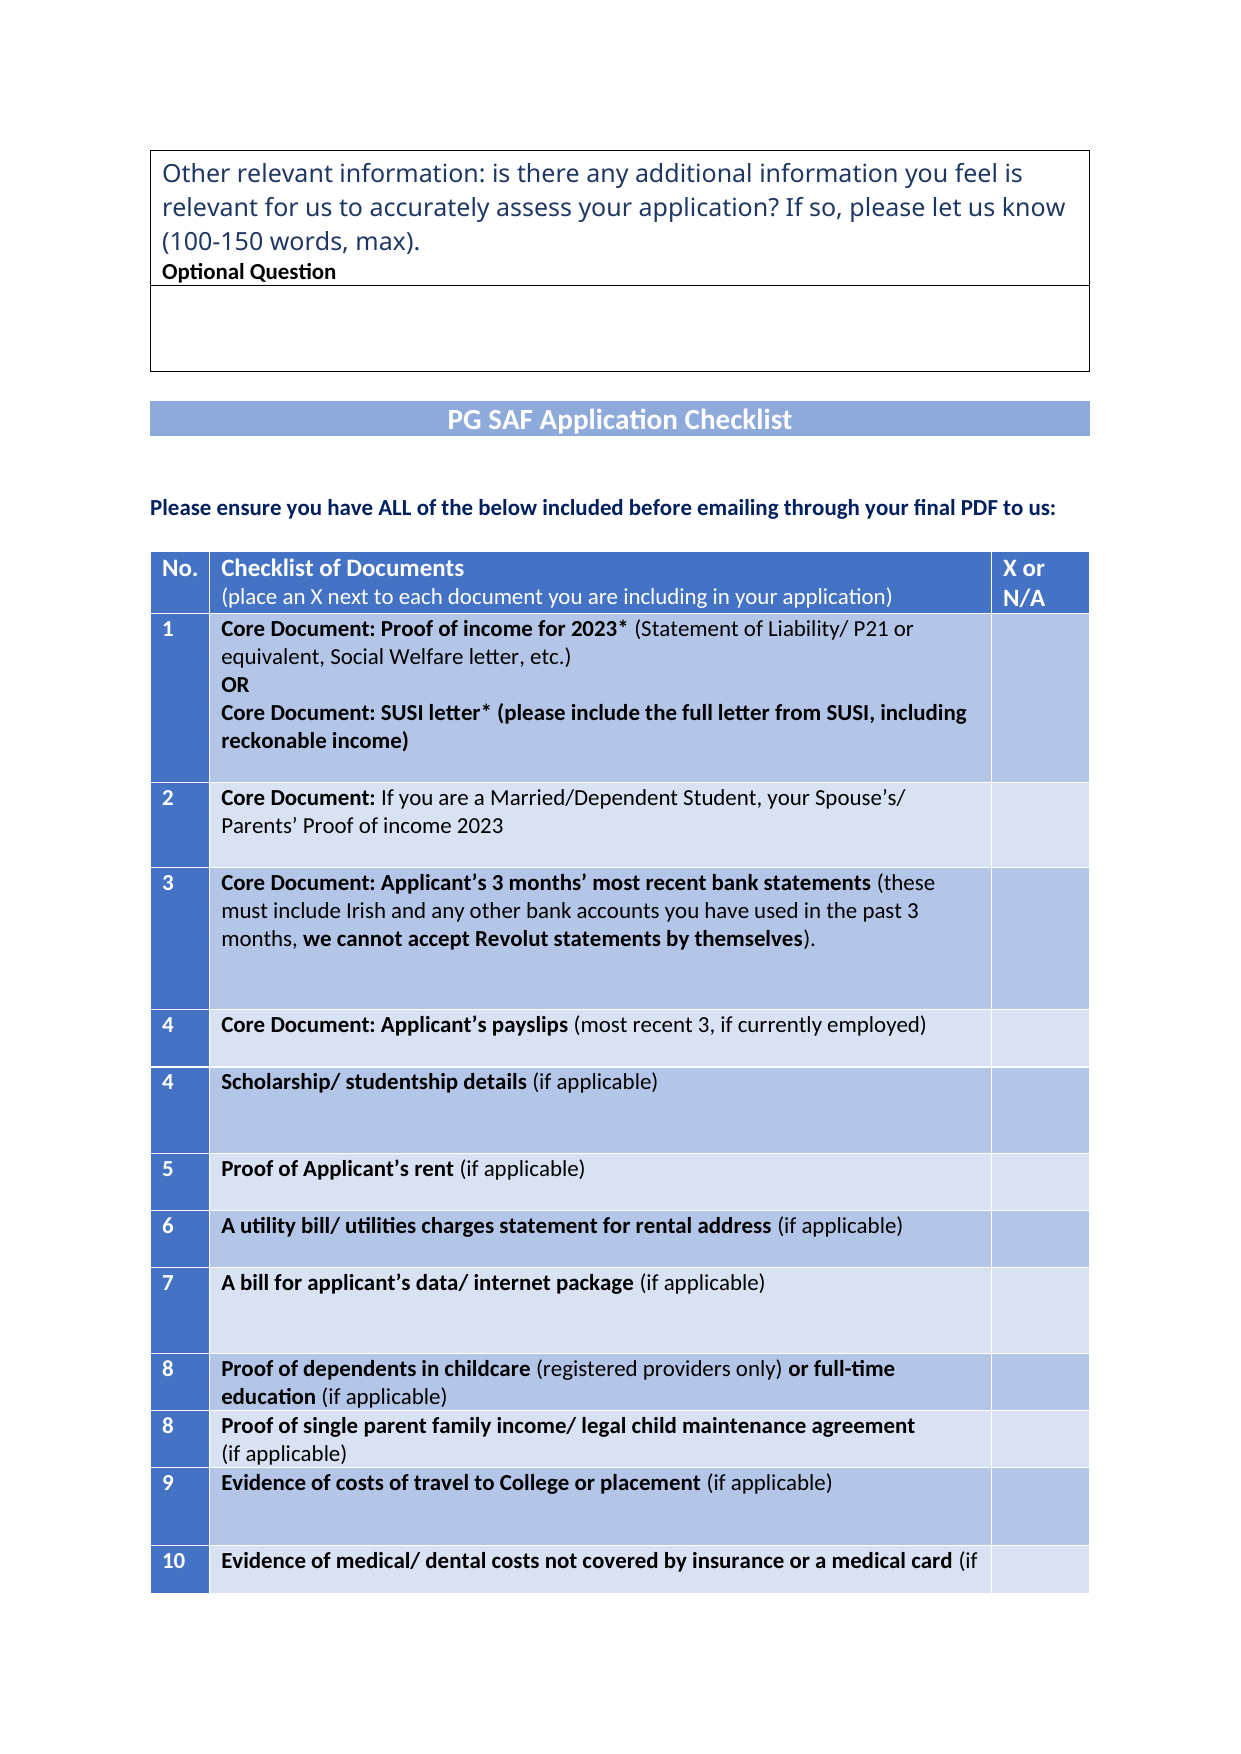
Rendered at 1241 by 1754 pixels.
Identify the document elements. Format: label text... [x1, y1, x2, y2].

table_cell 8 [151, 1411, 209, 1467]
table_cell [210, 1546, 991, 1593]
table_cell 6 [151, 1211, 209, 1267]
table_cell [992, 1068, 1089, 1153]
table_cell Other relevant information: is there any additional information you feel is relevant for us to accurately assess your application? If so, please let us know (100-150 words, max). Optional Question [151, 151, 1089, 285]
table_cell [992, 1211, 1089, 1267]
table_cell A utility bill/ utilities charges statement for rental address (if applicable) [210, 1211, 991, 1267]
table_cell [151, 286, 1089, 371]
table_cell [992, 1010, 1089, 1066]
table_cell [992, 1411, 1089, 1467]
table_cell 8 [151, 1354, 209, 1410]
table_cell [992, 1354, 1089, 1410]
table_cell 7 [151, 1268, 209, 1353]
table_cell 1 [151, 614, 209, 782]
table_header Checklist of Documents (place an X next to each document you are including in your application) [210, 552, 991, 613]
table_cell 3 [151, 868, 209, 1009]
table_cell Scholarship/ studentship details (if applicable) [210, 1068, 991, 1153]
table_cell Proof of Applicant’s rent (if applicable) [210, 1154, 991, 1210]
table_cell [992, 614, 1089, 782]
table_cell 5 [151, 1154, 209, 1210]
table_cell Evidence of costs of travel to College or placement (if applicable) [210, 1468, 991, 1545]
table_cell [992, 783, 1089, 867]
table_cell [992, 868, 1089, 1009]
table_cell 10 [151, 1546, 209, 1593]
table_header X or N/A [992, 552, 1089, 613]
table_cell 9 [151, 1468, 209, 1545]
table_cell 4 [151, 1068, 209, 1153]
table_cell [992, 1154, 1089, 1210]
table_cell Core Document: If you are a Married/Dependent Student, your Spouse’s/ Parents’ Proof of income 2023 [210, 783, 991, 867]
table_cell [992, 1268, 1089, 1353]
table_cell [992, 1468, 1089, 1545]
table_cell Proof of dependents in childcare (registered providers only) or full-time education (if applicable) [210, 1354, 991, 1410]
table_cell A bill for applicant’s data/ internet package (if applicable) [210, 1268, 991, 1353]
table_cell [992, 1546, 1089, 1593]
table_cell Proof of single parent family income/ legal child maintenance agreement (if applicable) [210, 1411, 991, 1467]
table_cell Core Document: Applicant’s payslips (most recent 3, if currently employed) [210, 1010, 991, 1066]
table_cell Core Document: Applicant’s 3 months’ most recent bank statements (these must include Irish and any other bank accounts you have used in the past 3 months, we cannot accept Revolut statements by themselves). [210, 868, 991, 1009]
text Please ensure you have ALL of the below included before emailing through your final PDF to us: [150, 466, 1090, 522]
table_cell 4 [151, 1010, 209, 1066]
table_cell Core Document: Proof of income for 2023* (Statement of Liability/ P21 or equivalent, Social Welfare letter, etc.) OR Core Document: SUSI letter* (please include the full letter from SUSI, including reckonable income) [210, 614, 991, 782]
table_header No. [151, 552, 209, 613]
text PG SAF Application Checklist [150, 401, 1090, 436]
table_cell 2 [151, 783, 209, 867]
